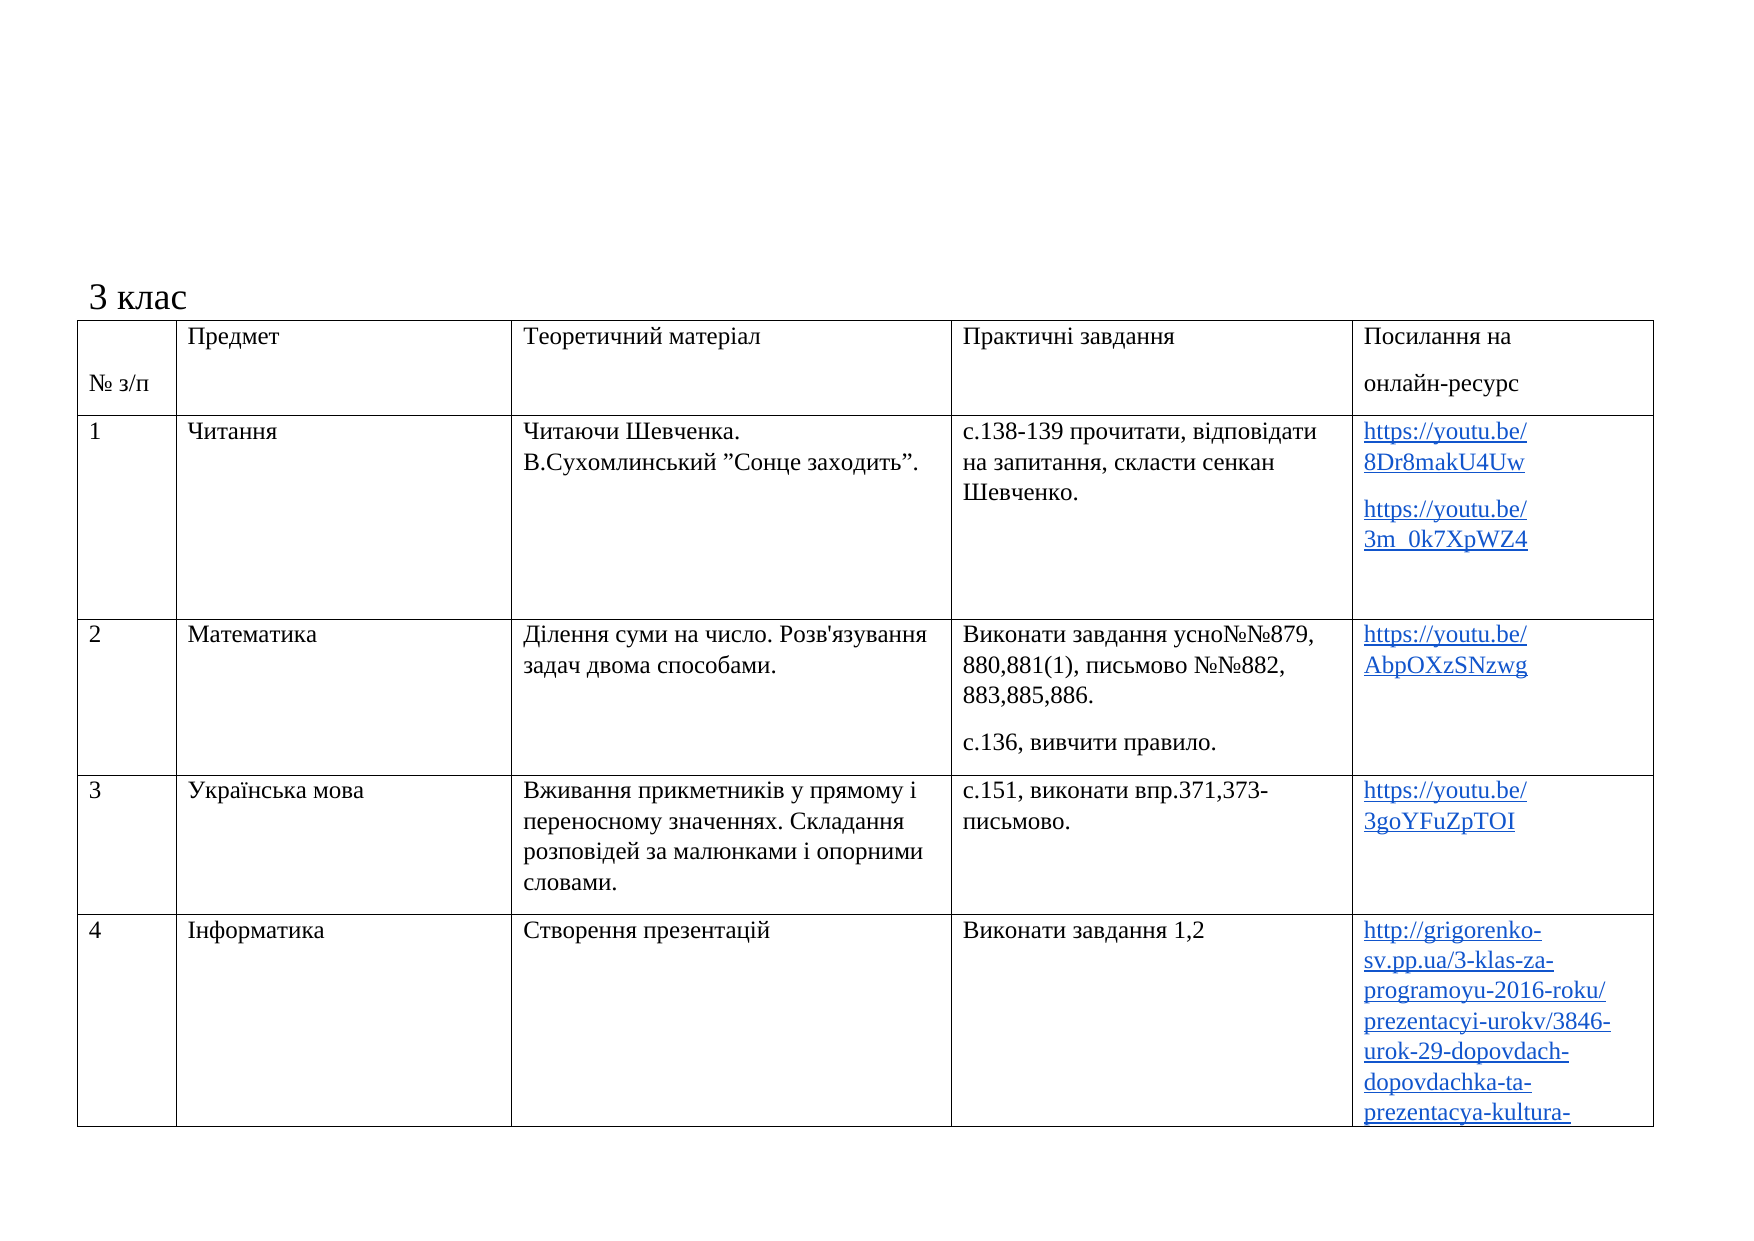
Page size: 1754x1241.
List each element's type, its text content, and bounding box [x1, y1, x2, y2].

table_cell 2 [78, 620, 176, 774]
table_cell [512, 915, 951, 1126]
table_header Теоретичний матеріал [512, 321, 951, 415]
table_cell Інформатика [177, 915, 511, 1126]
table_cell Читаючи Шевченка. В.Сухомлинський ”Сонце заходить”. [512, 416, 951, 618]
table_cell Читання [177, 416, 511, 618]
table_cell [1353, 915, 1653, 1126]
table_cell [952, 915, 1352, 1126]
table_cell Вживання прикметників у прямому і переносному значеннях. Складання розповідей за малюнками і опорними словами. [512, 776, 951, 914]
text 3 клас [89, 275, 1665, 318]
table_header Предмет [177, 321, 511, 415]
table_header № з/п [78, 321, 176, 415]
table_cell с.138-139 прочитати, відповідати на запитання, скласти сенкан Шевченко. [952, 416, 1352, 618]
table_cell 1 [78, 416, 176, 618]
table_header Посилання на онлайн-ресурс [1353, 321, 1653, 415]
table_cell с.151, виконати впр.371,373-письмово. [952, 776, 1352, 914]
table_header Практичні завдання [952, 321, 1352, 415]
table_cell Українська мова [177, 776, 511, 914]
table_cell https://youtu.be/8Dr8makU4Uw https://youtu.be/3m_0k7XpWZ4 [1353, 416, 1653, 618]
table_cell Виконати завдання усно№№879, 880,881(1), письмово №№882, 883,885,886. с.136, вивчити правило. [952, 620, 1352, 774]
table_cell 3 [78, 776, 176, 914]
table_cell https://youtu.be/AbpOXzSNzwg [1353, 620, 1653, 774]
table_cell 4 [78, 915, 176, 1126]
table_cell https://youtu.be/3goYFuZpTOI [1353, 776, 1653, 914]
table_cell Математика [177, 620, 511, 774]
table_cell Ділення суми на число. Розв'язування задач двома способами. [512, 620, 951, 774]
